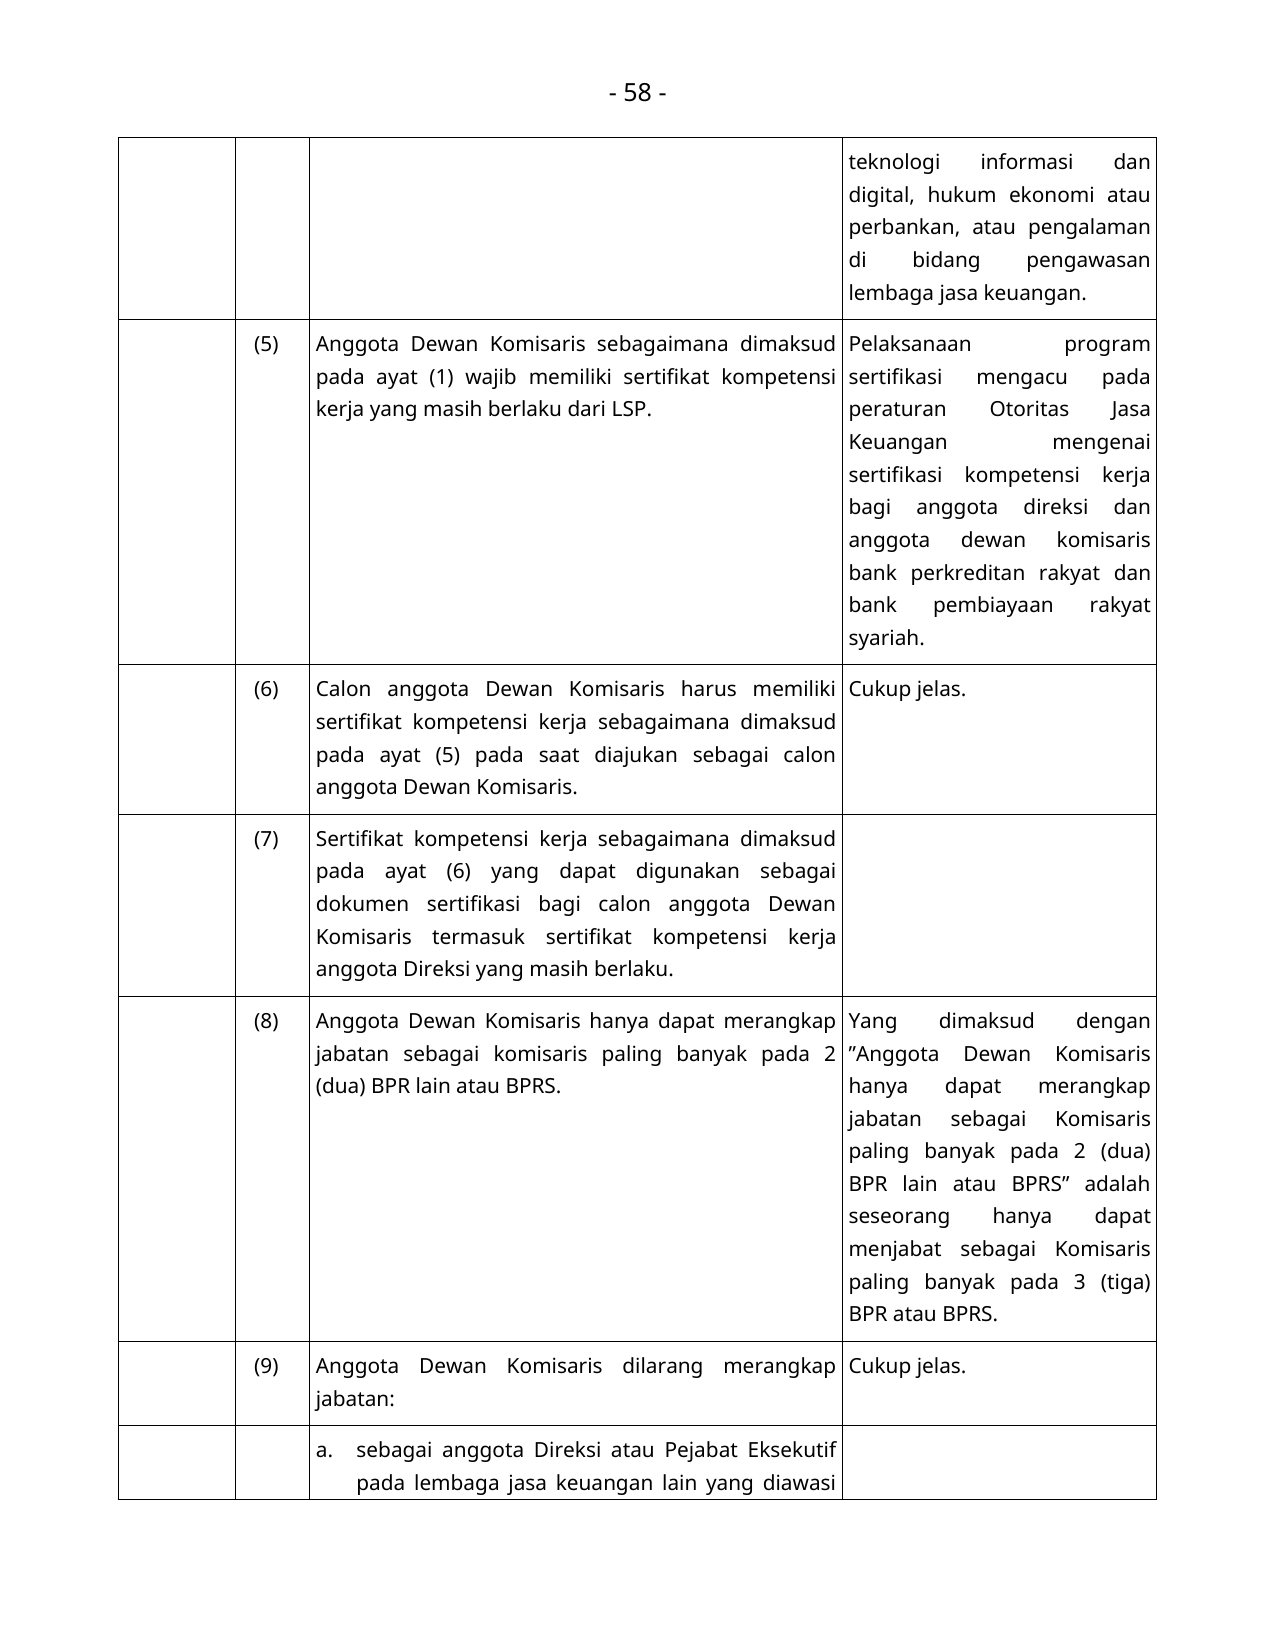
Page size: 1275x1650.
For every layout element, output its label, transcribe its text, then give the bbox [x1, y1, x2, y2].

table_cell [236, 320, 309, 664]
table_cell [119, 320, 235, 664]
table_cell [119, 138, 235, 319]
table_cell [119, 997, 235, 1341]
table_cell [843, 815, 1156, 996]
table_cell [119, 1426, 235, 1499]
table_cell Sertifikat kompetensi kerja sebagaimana dimaksud pada ayat (6) yang dapat digunakan sebagai dokumen sertifikasi bagi calon anggota Dewan Komisaris termasuk sertifikat kompetensi kerja anggota Direksi yang masih berlaku. [310, 815, 842, 996]
table_cell Pelaksanaan program sertifikasi mengacu pada peraturan Otoritas Jasa Keuangan mengenai sertifikasi kompetensi kerja bagi anggota direksi dan anggota dewan komisaris bank perkreditan rakyat dan bank pembiayaan rakyat syariah. [843, 320, 1156, 664]
table_cell [236, 997, 309, 1341]
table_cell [310, 1426, 842, 1499]
table_cell [236, 665, 309, 814]
table_cell Anggota Dewan Komisaris dilarang merangkap jabatan: [310, 1342, 842, 1425]
table_cell [119, 1342, 235, 1425]
table_cell Cukup jelas. [843, 1342, 1156, 1425]
table_cell Anggota Dewan Komisaris sebagaimana dimaksud pada ayat (1) wajib memiliki sertifikat kompetensi kerja yang masih berlaku dari LSP. [310, 320, 842, 664]
table_cell [843, 1426, 1156, 1499]
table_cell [843, 138, 1156, 319]
table_cell Yang dimaksud dengan ”Anggota Dewan Komisaris hanya dapat merangkap jabatan sebagai Komisaris paling banyak pada 2 (dua) BPR lain atau BPRS” adalah seseorang hanya dapat menjabat sebagai Komisaris paling banyak pada 3 (tiga) BPR atau BPRS. [843, 997, 1156, 1341]
table_cell [236, 815, 309, 996]
table_cell Anggota Dewan Komisaris hanya dapat merangkap jabatan sebagai komisaris paling banyak pada 2 (dua) BPR lain atau BPRS. [310, 997, 842, 1341]
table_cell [310, 138, 842, 319]
table_cell [236, 1426, 309, 1499]
table_cell [236, 138, 309, 319]
table_cell Cukup jelas. [843, 665, 1156, 814]
table_cell [236, 1342, 309, 1425]
table_cell [119, 665, 235, 814]
table_cell Calon anggota Dewan Komisaris harus memiliki sertifikat kompetensi kerja sebagaimana dimaksud pada ayat (5) pada saat diajukan sebagai calon anggota Dewan Komisaris. [310, 665, 842, 814]
table_cell [119, 815, 235, 996]
